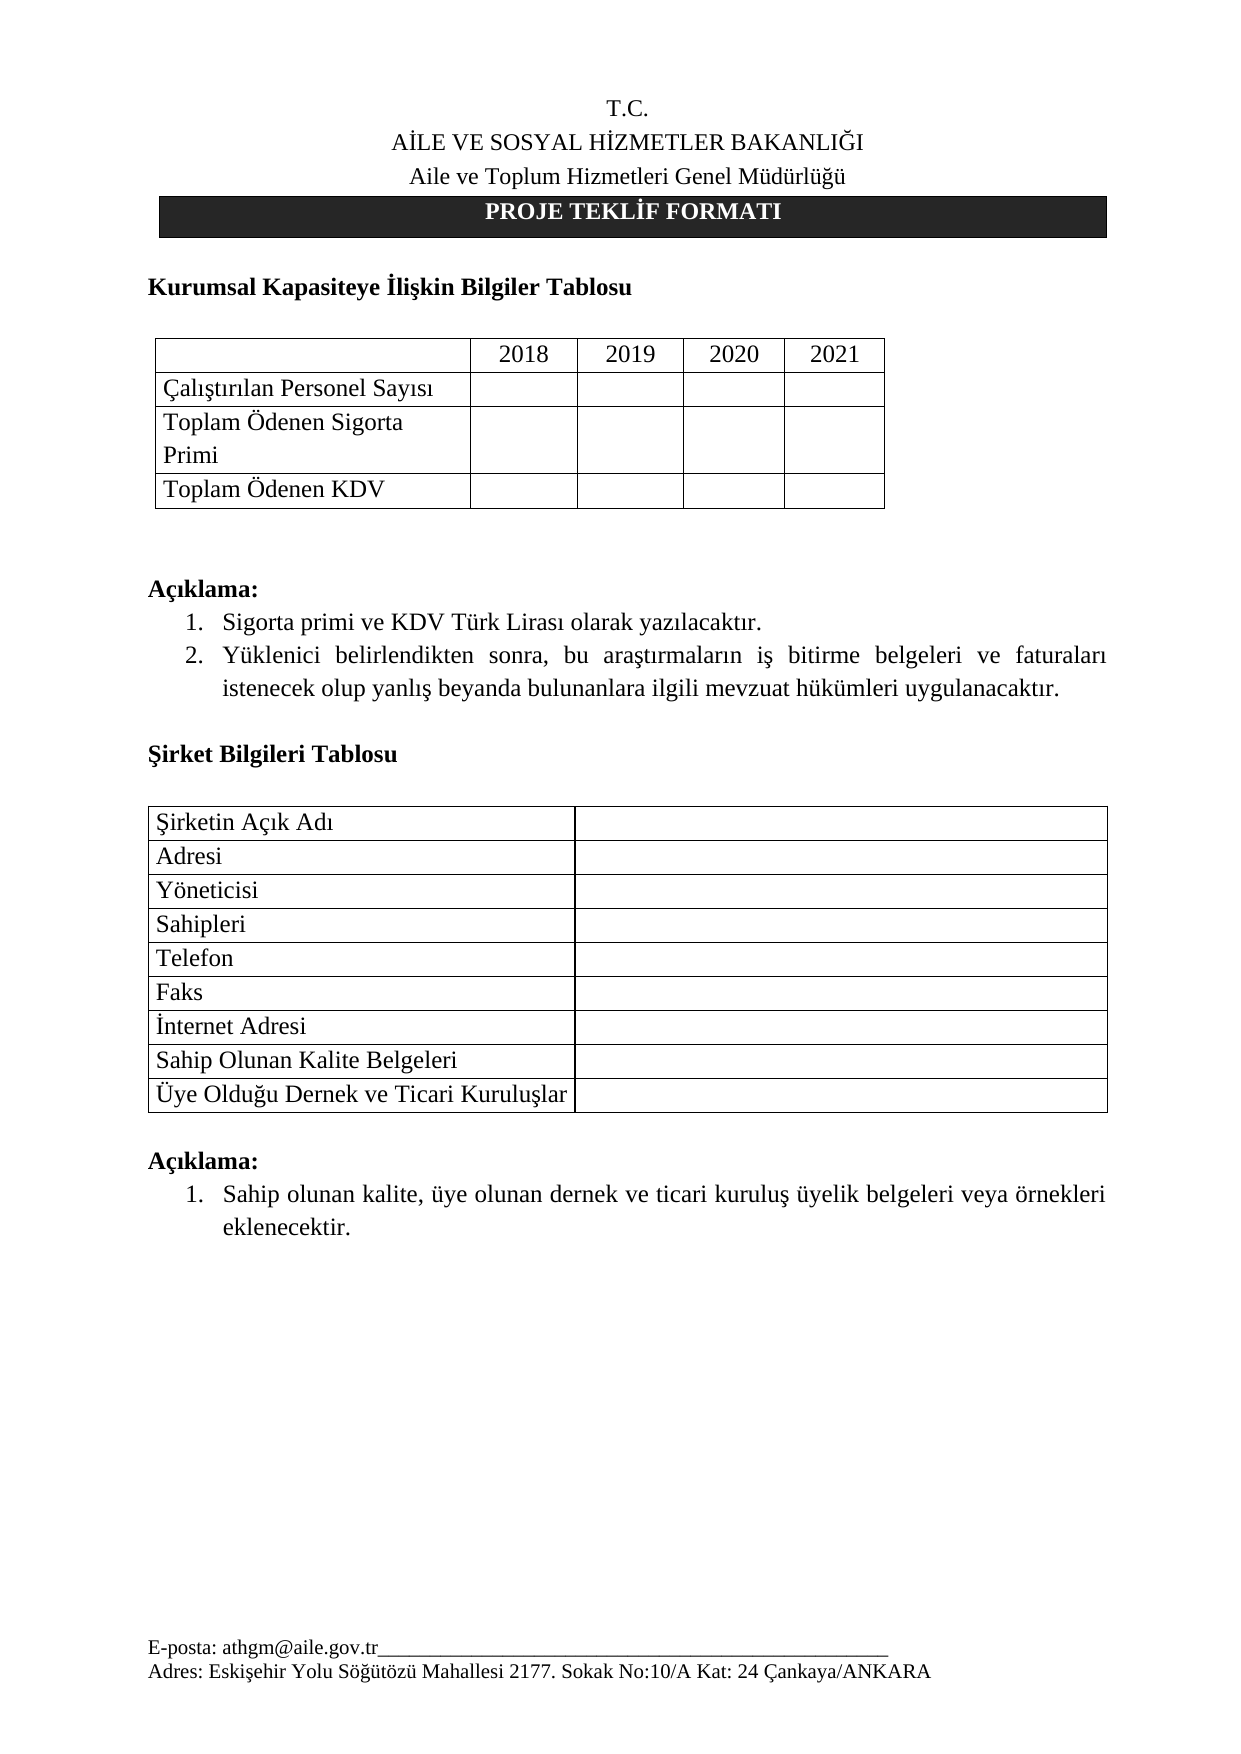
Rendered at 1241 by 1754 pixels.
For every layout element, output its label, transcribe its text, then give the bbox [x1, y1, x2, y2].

table_cell [578, 373, 683, 406]
table_cell [576, 1045, 1107, 1078]
table_cell [578, 474, 683, 507]
table_header 2019 [578, 339, 683, 372]
table_cell Çalıştırılan Personel Sayısı [156, 373, 470, 406]
table_cell [785, 407, 884, 473]
list Sahip olunan kalite, üye olunan dernek ve ticari kuruluş üyelik belgeleri veya örnekleri eklenecektir. [185, 1179, 1107, 1241]
list Sigorta primi ve KDV Türk Lirası olarak yazılacaktır. [185, 607, 1107, 636]
table_cell Adresi [149, 841, 574, 874]
table_cell Telefon [149, 943, 574, 976]
table_cell Yöneticisi [149, 875, 574, 908]
table_cell Sahip Olunan Kalite Belgeleri [149, 1045, 574, 1078]
table_cell Toplam Ödenen Sigorta Primi [156, 407, 470, 473]
table_header [576, 807, 1107, 840]
table_cell [785, 373, 884, 406]
table_cell [471, 373, 577, 406]
table_header [156, 339, 470, 372]
table_cell Sahipleri [149, 909, 574, 942]
text Açıklama: [148, 574, 1107, 603]
table_cell [576, 943, 1107, 976]
text Açıklama: [148, 1146, 1107, 1175]
table_cell Üye Olduğu Dernek ve Ticari Kuruluşlar [149, 1079, 574, 1112]
table_header Şirketin Açık Adı [149, 807, 574, 840]
table_cell [576, 1079, 1107, 1112]
text Şirket Bilgileri Tablosu [148, 739, 1107, 768]
text Kurumsal Kapasiteye İlişkin Bilgiler Tablosu [148, 272, 1107, 301]
table_cell [684, 373, 784, 406]
table_cell [576, 1011, 1107, 1044]
table_cell [785, 474, 884, 507]
table_cell [576, 875, 1107, 908]
table_cell [576, 977, 1107, 1010]
table_header 2018 [471, 339, 577, 372]
table_header 2021 [785, 339, 884, 372]
table_cell [576, 841, 1107, 874]
list Yüklenici belirlendikten sonra, bu araştırmaların iş bitirme belgeleri ve faturaları istenecek olup yanlış beyanda bulunanlara ilgili mevzuat hükümleri uygulanacaktır. [185, 641, 1107, 702]
table_cell [684, 407, 784, 473]
table_cell [578, 407, 683, 473]
table_cell [576, 909, 1107, 942]
table_cell [471, 474, 577, 507]
table_header 2020 [684, 339, 784, 372]
table_cell Faks [149, 977, 574, 1010]
table_cell [471, 407, 577, 473]
table_cell İnternet Adresi [149, 1011, 574, 1044]
table_cell Toplam Ödenen KDV [156, 474, 470, 507]
table_cell [684, 474, 784, 507]
